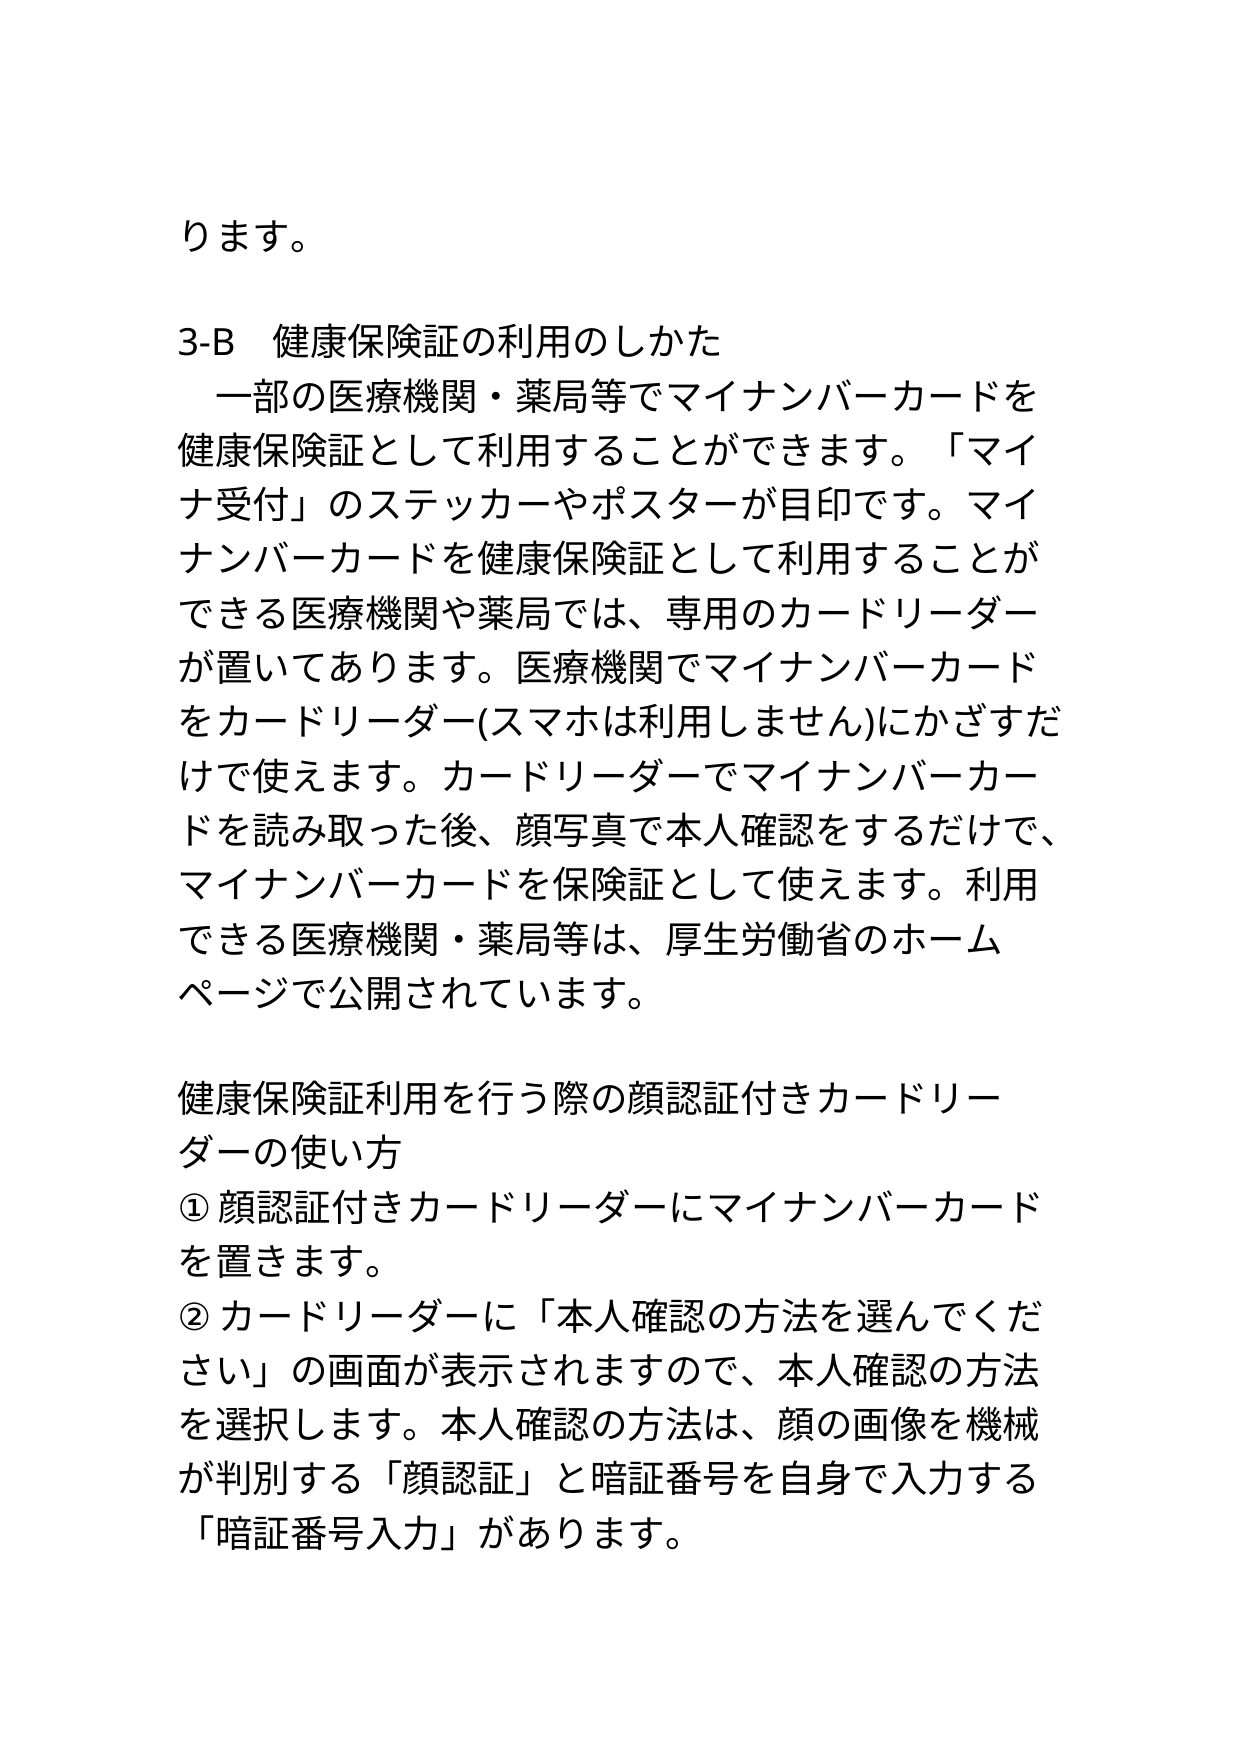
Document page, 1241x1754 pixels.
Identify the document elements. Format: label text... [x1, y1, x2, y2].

text 一部の医療機関・薬局等でマイナンバーカードを健康保険証として利用することができます。「マイナ受付」のステッカーやポスターが目印です。マイナンバーカードを健康保険証として利用することができる医療機関や薬局では、専用のカードリーダーが置いてあります。医療機関でマイナンバーカードをカードリーダー(スマホは利用しません)にかざすだけで使えます。カードリーダーでマイナンバーカードを読み取った後、顔写真で本人確認をするだけで、マイナンバーカードを保険証として使えます。利用できる医療機関・薬局等は、厚生労働省のホームページで公開されています。 [177, 367, 1063, 1018]
text 健康保険証利用を行う際の顔認証付きカードリーダーの使い方 [177, 1069, 1063, 1178]
text 3-B 健康保険証の利用のしかた [177, 312, 1063, 367]
text ①顔認証付きカードリーダーにマイナンバーカードを置きます。 [177, 1178, 1063, 1286]
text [177, 207, 1063, 261]
text ②カードリーダーに「本人確認の方法を選んでください」の画面が表示されますので、本人確認の方法を選択します。本人確認の方法は、顔の画像を機械が判別する「顔認証」と暗証番号を自身で入力する「暗証番号入力」があります。 [177, 1286, 1063, 1558]
